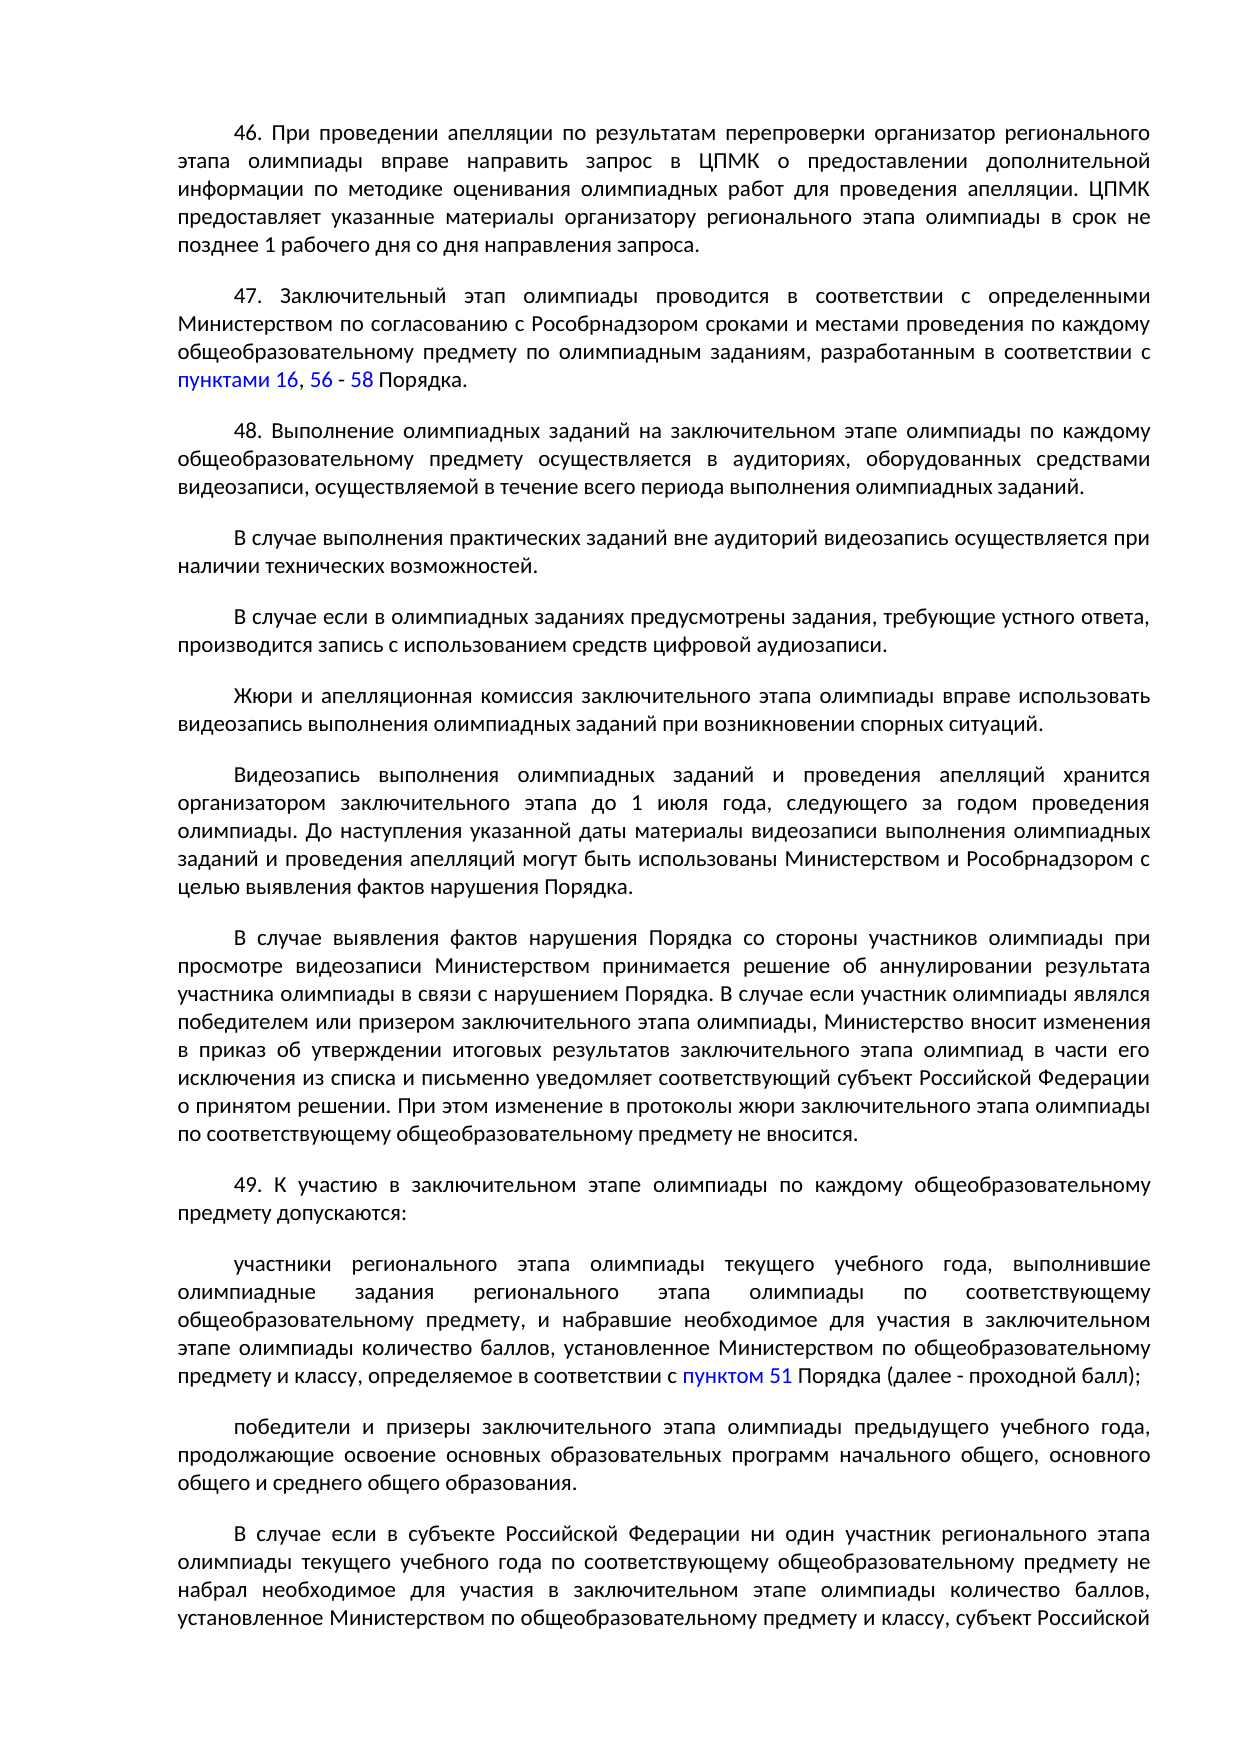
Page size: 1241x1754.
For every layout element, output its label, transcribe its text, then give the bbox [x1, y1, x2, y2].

text В случае выявления фактов нарушения Порядка со стороны участников олимпиады при просмотре видеозаписи Министерством принимается решение об аннулировании результата участника олимпиады в связи с нарушением Порядка. В случае если участник олимпиады являлся победителем или призером заключительного этапа олимпиады, Министерство вносит изменения в приказ об утверждении итоговых результатов заключительного этапа олимпиад в части его исключения из списка и письменно уведомляет соответствующий субъект Российской Федерации о принятом решении. При этом изменение в протоколы жюри заключительного этапа олимпиады по соответствующему общеобразовательному предмету не вносится. [177, 923, 1152, 1147]
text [177, 1519, 1152, 1631]
text 47. Заключительный этап олимпиады проводится в соответствии с определенными Министерством по согласованию с Рособрнадзором сроками и местами проведения по каждому общеобразовательному предмету по олимпиадным заданиям, разработанным в соответствии с пунктами 16, 56 - 58 Порядка. [177, 281, 1152, 393]
text 49. К участию в заключительном этапе олимпиады по каждому общеобразовательному предмету допускаются: [177, 1170, 1152, 1226]
text 48. Выполнение олимпиадных заданий на заключительном этапе олимпиады по каждому общеобразовательному предмету осуществляется в аудиториях, оборудованных средствами видеозаписи, осуществляемой в течение всего периода выполнения олимпиадных заданий. [177, 416, 1152, 500]
text победители и призеры заключительного этапа олимпиады предыдущего учебного года, продолжающие освоение основных образовательных программ начального общего, основного общего и среднего общего образования. [177, 1412, 1152, 1496]
text 46. При проведении апелляции по результатам перепроверки организатор регионального этапа олимпиады вправе направить запрос в ЦПМК о предоставлении дополнительной информации по методике оценивания олимпиадных работ для проведения апелляции. ЦПМК предоставляет указанные материалы организатору регионального этапа олимпиады в срок не позднее 1 рабочего дня со дня направления запроса. [177, 118, 1152, 258]
text В случае если в олимпиадных заданиях предусмотрены задания, требующие устного ответа, производится запись с использованием средств цифровой аудиозаписи. [177, 602, 1152, 658]
text В случае выполнения практических заданий вне аудиторий видеозапись осуществляется при наличии технических возможностей. [177, 523, 1152, 579]
text Видеозапись выполнения олимпиадных заданий и проведения апелляций хранится организатором заключительного этапа до 1 июля года, следующего за годом проведения олимпиады. До наступления указанной даты материалы видеозаписи выполнения олимпиадных заданий и проведения апелляций могут быть использованы Министерством и Рособрнадзором с целью выявления фактов нарушения Порядка. [177, 760, 1152, 900]
text участники регионального этапа олимпиады текущего учебного года, выполнившие олимпиадные задания регионального этапа олимпиады по соответствующему общеобразовательному предмету, и набравшие необходимое для участия в заключительном этапе олимпиады количество баллов, установленное Министерством по общеобразовательному предмету и классу, определяемое в соответствии с пунктом 51 Порядка (далее - проходной балл); [177, 1249, 1152, 1389]
text Жюри и апелляционная комиссия заключительного этапа олимпиады вправе использовать видеозапись выполнения олимпиадных заданий при возникновении спорных ситуаций. [177, 681, 1152, 737]
